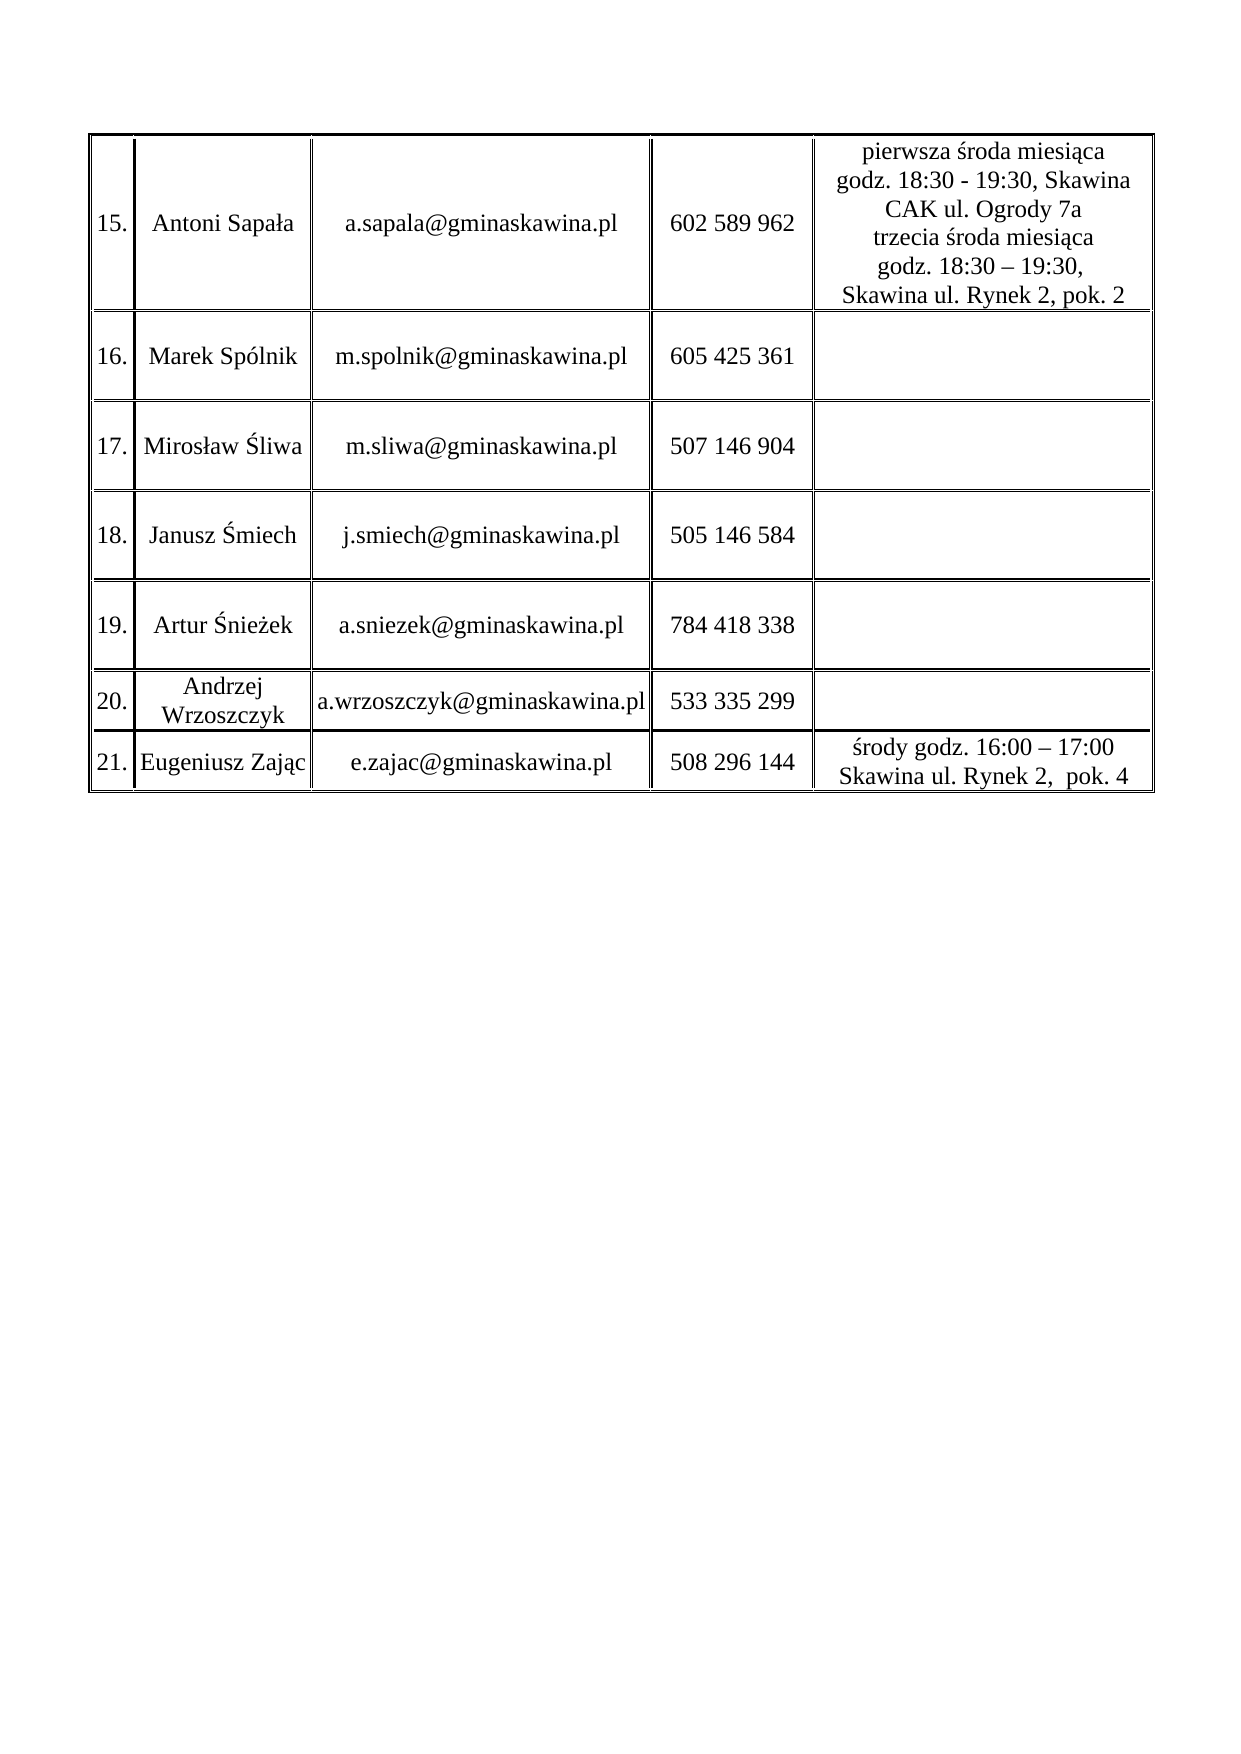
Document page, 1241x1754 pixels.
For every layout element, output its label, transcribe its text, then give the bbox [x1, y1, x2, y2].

table_cell a.sapala@gminaskawina.pl [311, 135, 651, 309]
table_cell Andrzej Wrzoszczyk [136, 672, 310, 729]
table_cell 21. [92, 729, 134, 790]
table_cell 17. [92, 399, 133, 488]
table_cell e.zajac@gminaskawina.pl [311, 729, 651, 790]
table_cell [815, 489, 1152, 578]
table_cell [815, 668, 1152, 729]
table_cell j.smiech@gminaskawina.pl [313, 492, 649, 578]
table_cell Eugeniusz Zając [134, 732, 311, 790]
table_cell 508 296 144 [651, 732, 813, 790]
table_cell a.wrzoszczyk@gminaskawina.pl [313, 672, 649, 729]
table_cell 533 335 299 [653, 672, 812, 729]
table_cell m.spolnik@gminaskawina.pl [313, 312, 649, 398]
table_cell Antoni Sapała [134, 136, 311, 309]
table_cell 507 146 904 [653, 402, 812, 488]
table_cell m.sliwa@gminaskawina.pl [313, 402, 649, 488]
table_cell [815, 578, 1152, 668]
table_cell 605 425 361 [653, 312, 812, 398]
table_cell 784 418 338 [653, 582, 812, 668]
table_cell 20. [92, 668, 133, 729]
table_cell 19. [92, 578, 133, 668]
table_cell 18. [92, 489, 133, 578]
table_cell 602 589 962 [651, 136, 813, 309]
table_cell pierwsza środa miesiąca godz. 18:30 - 19:30, Skawina CAK ul. Ogrody 7a trzecia środa miesiąca godz. 18:30 – 19:30, Skawina ul. Rynek 2, pok. 2 [814, 136, 1152, 309]
table_cell [814, 309, 1153, 398]
table_cell [815, 399, 1152, 488]
table_cell Artur Śnieżek [136, 582, 310, 668]
table_cell Marek Spólnik [136, 312, 310, 398]
table_cell Mirosław Śliwa [136, 402, 310, 488]
table_cell środy godz. 16:00 – 17:00 Skawina ul. Rynek 2, pok. 4 [814, 729, 1152, 790]
table_cell 15. [92, 135, 134, 309]
table_cell Janusz Śmiech [136, 492, 310, 578]
table_cell 505 146 584 [653, 492, 812, 578]
table_cell a.sniezek@gminaskawina.pl [313, 582, 649, 668]
table_cell 16. [90, 309, 134, 398]
